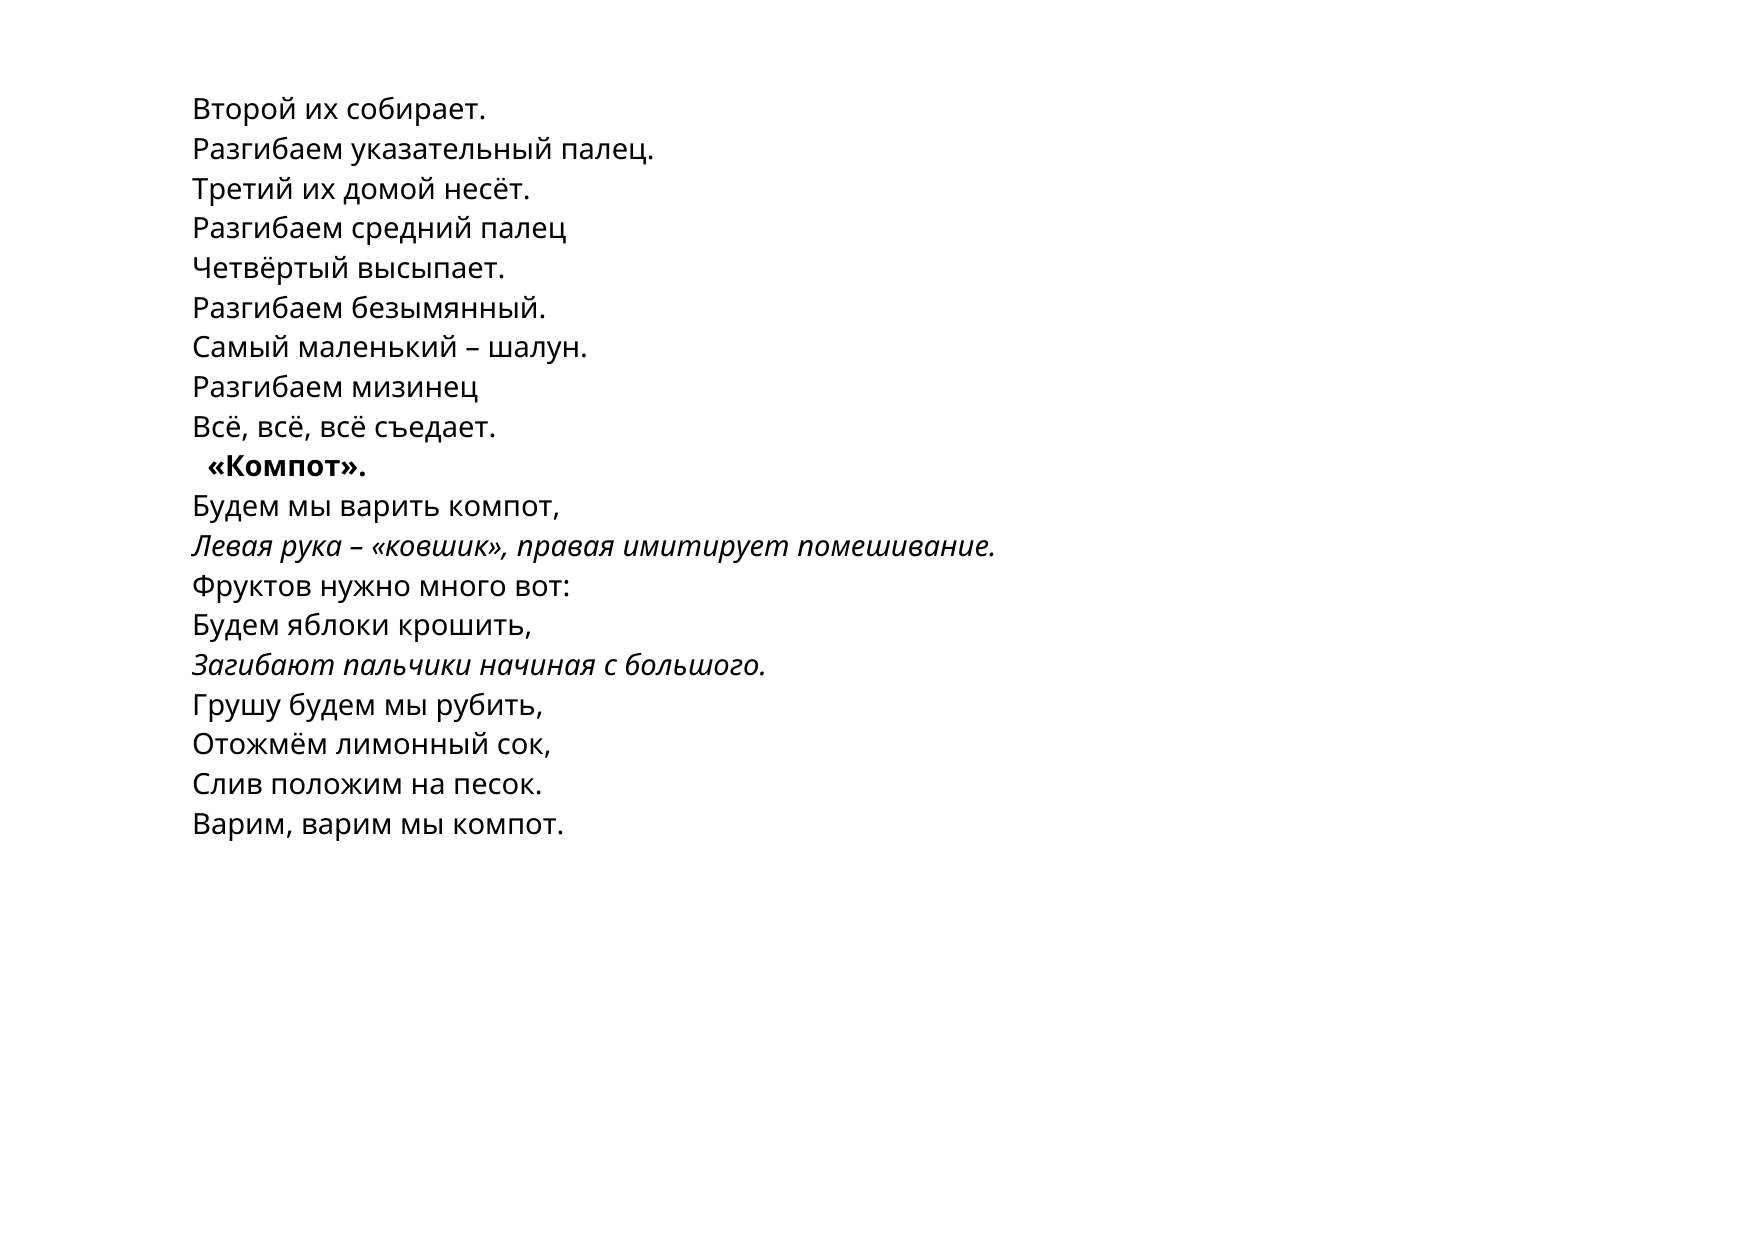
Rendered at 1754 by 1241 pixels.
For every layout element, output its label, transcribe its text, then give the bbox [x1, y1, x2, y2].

text Разгибаем мизинец [118, 366, 1636, 406]
text Грушу будем мы рубить, [118, 684, 1636, 723]
text Четвёртый высыпает. [118, 247, 1636, 287]
text Разгибаем указательный палец. [118, 128, 1636, 168]
text «Компот». [118, 446, 1636, 485]
text Слив положим на песок. [118, 763, 1636, 803]
text Будем мы варить компот, [118, 485, 1636, 525]
text Разгибаем безымянный. [118, 287, 1636, 327]
text Разгибаем средний палец [118, 208, 1636, 247]
text Второй их собирает. [118, 88, 1636, 128]
text Самый маленький – шалун. [118, 327, 1636, 366]
text Будем яблоки крошить, [118, 604, 1636, 644]
text Всё, всё, всё съедает. [118, 406, 1636, 446]
text Третий их домой несёт. [118, 168, 1636, 208]
text Фруктов нужно много вот: [118, 565, 1636, 604]
text Отожмём лимонный сок, [118, 723, 1636, 763]
text Левая рука – «ковшик», правая имитирует помешивание. [118, 525, 1636, 565]
text Загибают пальчики начиная с большого. [118, 644, 1636, 684]
text Варим, варим мы компот. [118, 803, 1636, 843]
